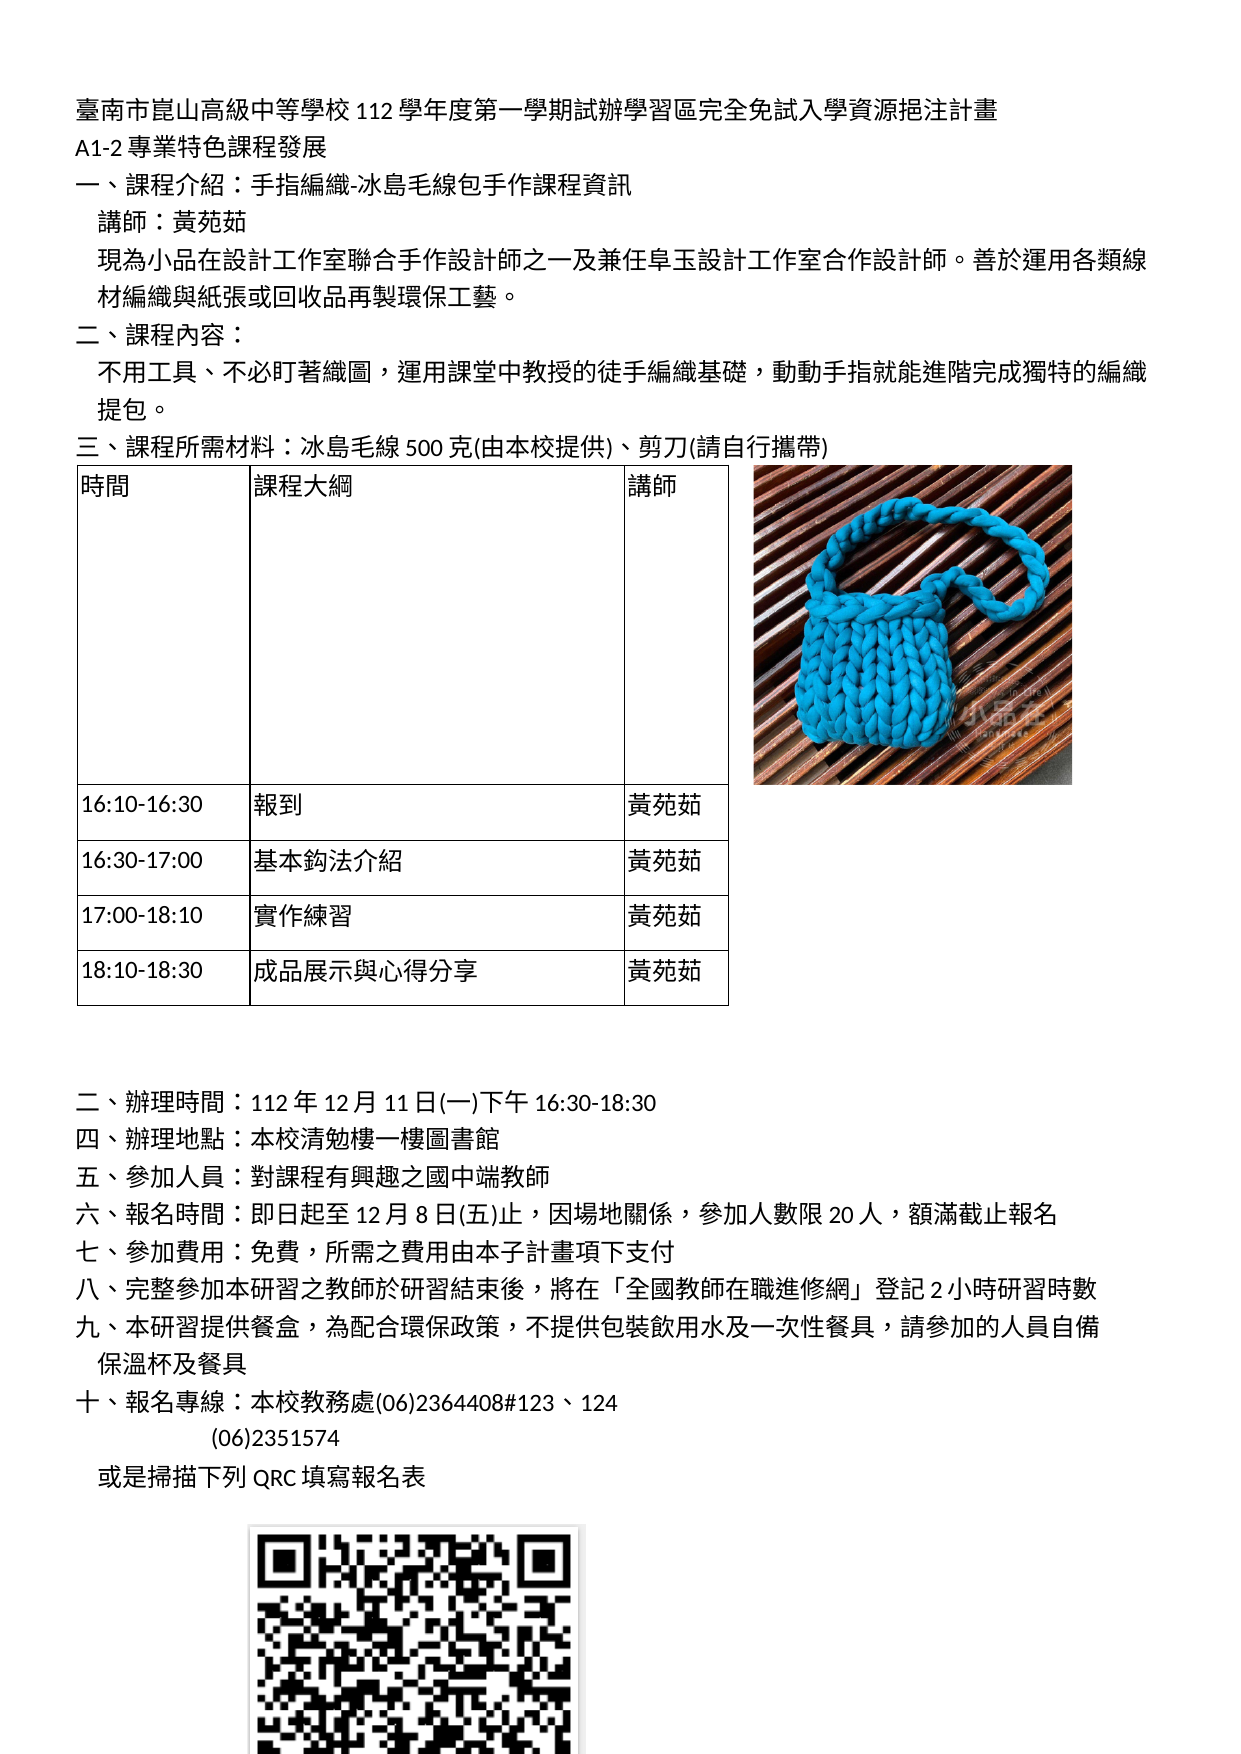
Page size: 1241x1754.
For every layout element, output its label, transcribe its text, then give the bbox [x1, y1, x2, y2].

text 七、參加費用：免費，所需之費用由本子計畫項下支付 [75, 1231, 1165, 1269]
text (06)2351574 [75, 1419, 1165, 1456]
text 四、辦理地點：本校清勉樓一樓圖書館 [75, 1119, 1165, 1156]
table_cell 報到 [251, 785, 624, 839]
table_cell 實作練習 [251, 896, 624, 950]
text 二、辦理時間：112年12月11日(一)下午16:30-18:30 [75, 1081, 1165, 1119]
text 三、課程所需材料：冰島毛線500克(由本校提供)、剪刀(請自行攜帶) [75, 427, 1165, 464]
text 現為小品在設計工作室聯合手作設計師之一及兼任阜玉設計工作室合作設計師。善於運用各類線 [75, 239, 1165, 277]
table_cell 黃苑茹 [625, 785, 728, 839]
text 臺南市崑山高級中等學校112學年度第一學期試辦學習區完全免試入學資源挹注計畫 [75, 89, 1165, 127]
text 提包。 [75, 389, 1165, 427]
table_header 時間 [78, 466, 249, 784]
table_cell 黃苑茹 [625, 896, 728, 950]
text 或是掃描下列QRC填寫報名表 [75, 1456, 1165, 1494]
text 五、參加人員：對課程有興趣之國中端教師 [75, 1156, 1165, 1194]
table_cell 18:10-18:30 [78, 951, 249, 1005]
table_cell 黃苑茹 [625, 951, 728, 1005]
text 不用工具、不必盯著織圖，運用課堂中教授的徒手編織基礎，動動手指就能進階完成獨特的編織 [75, 352, 1165, 389]
text 一、課程介紹：手指編織-冰島毛線包手作課程資訊 [75, 164, 1165, 202]
table_cell 黃苑茹 [625, 841, 728, 895]
picture [247, 1524, 586, 1754]
text 九、本研習提供餐盒，為配合環保政策，不提供包裝飲用水及一次性餐具，請參加的人員自備 [75, 1306, 1165, 1344]
text 八、完整參加本研習之教師於研習結束後，將在「全國教師在職進修網」登記2小時研習時數 [75, 1269, 1165, 1306]
table_header 講師 [625, 466, 728, 784]
table_cell 成品展示與心得分享 [251, 951, 624, 1005]
text 講師：黃苑茹 [75, 202, 1165, 239]
text A1-2專業特色課程發展 [75, 127, 1165, 164]
text 保溫杯及餐具 [75, 1344, 1165, 1381]
table_cell 17:00-18:10 [78, 896, 249, 950]
table_header 課程大綱 [251, 466, 624, 784]
table_cell 16:30-17:00 [78, 841, 249, 895]
text 材編織與紙張或回收品再製環保工藝。 [75, 277, 1165, 314]
text 二、課程內容： [75, 314, 1165, 352]
table_cell 16:10-16:30 [78, 785, 249, 839]
table_cell 基本鈎法介紹 [251, 841, 624, 895]
text 六、報名時間：即日起至12月8日(五)止，因場地關係，參加人數限20人，額滿截止報名 [75, 1194, 1165, 1231]
text 十、報名專線：本校教務處(06)2364408#123、124 [75, 1381, 1165, 1419]
picture [753, 465, 1073, 785]
